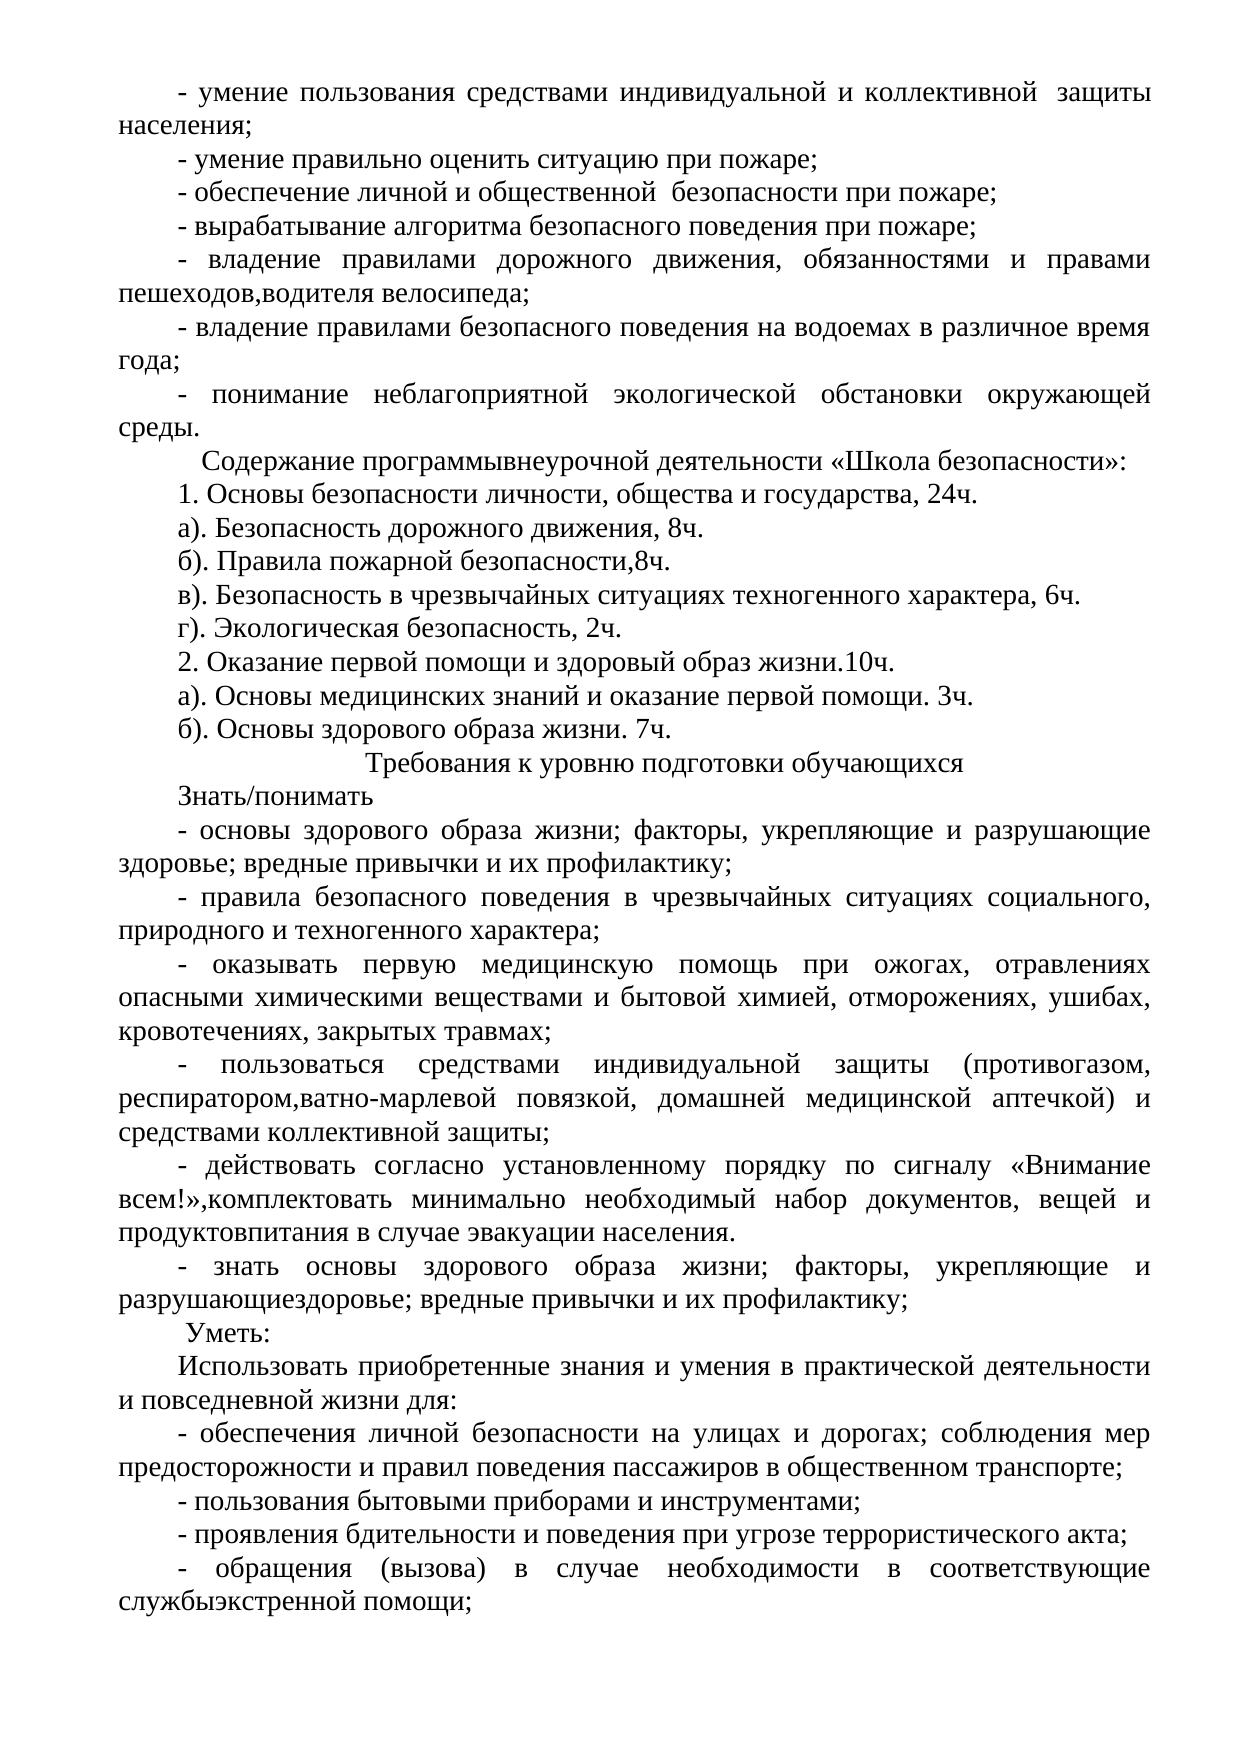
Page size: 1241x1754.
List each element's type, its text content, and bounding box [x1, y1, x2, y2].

text - знать основы здорового образа жизни; факторы, укрепляющие и разрушающиездоровье; вредные привычки и их профилактику; [118, 1248, 1152, 1315]
text - обеспечение личной и общественной безопасности при пожаре; [118, 174, 1152, 208]
text - действовать согласно установленному порядку по сигналу «Внимание всем!»,комплектовать минимально необходимый набор документов, вещей и продуктовпитания в случае эвакуации населения. [118, 1147, 1152, 1248]
text б). Правила пожарной безопасности,8ч. [118, 543, 1152, 577]
text Уметь: [118, 1315, 1152, 1348]
text - умение пользования средствами индивидуальной и коллективной защиты населения; [118, 74, 1152, 141]
text - правила безопасного поведения в чрезвычайных ситуациях социального, природного и техногенного характера; [118, 879, 1152, 946]
text - умение правильно оценить ситуацию при пожаре; [118, 141, 1152, 174]
text - оказывать первую медицинскую помощь при ожогах, отравлениях опасными химическими веществами и бытовой химией, отморожениях, ушибах, кровотечениях, закрытых травмах; [118, 946, 1152, 1047]
text - вырабатывание алгоритма безопасного поведения при пожаре; [118, 208, 1152, 242]
text Содержание программывнеурочной деятельности «Школа безопасности»: [118, 443, 1152, 476]
text 2. Оказание первой помощи и здоровый образ жизни.10ч. [118, 644, 1152, 678]
text а). Безопасность дорожного движения, 8ч. [118, 510, 1152, 543]
text б). Основы здорового образа жизни. 7ч. [118, 711, 1152, 745]
text в). Безопасность в чрезвычайных ситуациях техногенного характера, 6ч. [118, 577, 1152, 611]
text Знать/понимать [118, 778, 1152, 812]
text - пользования бытовыми приборами и инструментами; [118, 1483, 1152, 1516]
text - владение правилами безопасного поведения на водоемах в различное время года; [118, 309, 1152, 376]
text - владение правилами дорожного движения, обязанностями и правами пешеходов,водителя велосипеда; [118, 242, 1152, 309]
text - основы здорового образа жизни; факторы, укрепляющие и разрушающие здоровье; вредные привычки и их профилактику; [118, 812, 1152, 879]
text Использовать приобретенные знания и умения в практической деятельности и повседневной жизни для: [118, 1348, 1152, 1416]
text г). Экологическая безопасность, 2ч. [118, 611, 1152, 644]
text - обеспечения личной безопасности на улицах и дорогах; соблюдения мер предосторожности и правил поведения пассажиров в общественном транспорте; [118, 1416, 1152, 1483]
text - пользоваться средствами индивидуальной защиты (противогазом, респиратором,ватно-марлевой повязкой, домашней медицинской аптечкой) и средствами коллективной защиты; [118, 1047, 1152, 1147]
text - проявления бдительности и поведения при угрозе террористического акта; [118, 1516, 1152, 1550]
text - понимание неблагоприятной экологической обстановки окружающей среды. [118, 376, 1152, 443]
text а). Основы медицинских знаний и оказание первой помощи. 3ч. [118, 678, 1152, 711]
text 1. Основы безопасности личности, общества и государства, 24ч. [118, 476, 1152, 510]
text Требования к уровню подготовки обучающихся [118, 745, 1152, 778]
text - обращения (вызова) в случае необходимости в соответствующие службыэкстренной помощи; [118, 1550, 1152, 1617]
